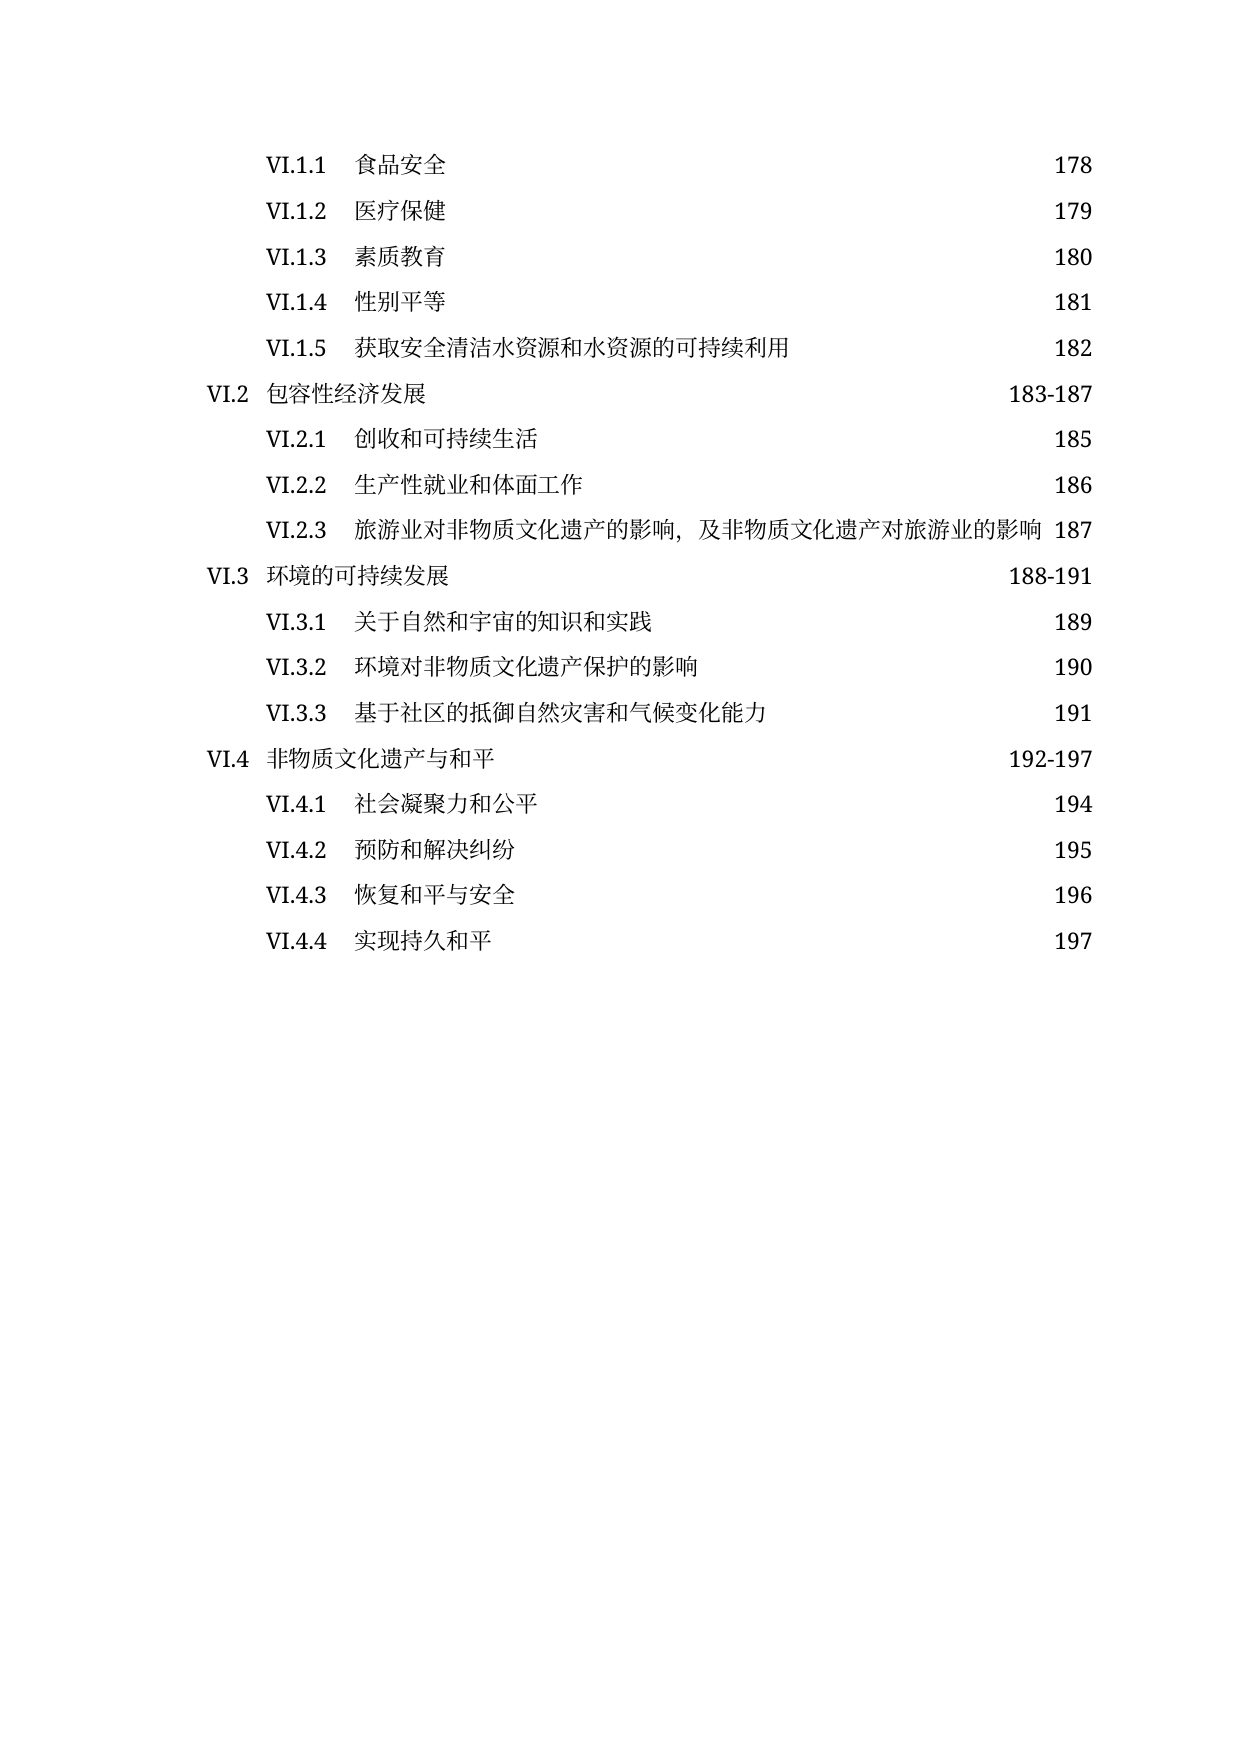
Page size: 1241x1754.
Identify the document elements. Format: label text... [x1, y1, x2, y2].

title VI.4.1 社会凝聚力和公平 194 [266, 786, 1093, 819]
title VI.1.1 食品安全 178 [266, 148, 1093, 181]
title VI.4.4 实现持久和平 197 [266, 923, 1093, 956]
title VI.1.2 医疗保健 179 [266, 193, 1093, 226]
title VI.3.1 关于自然和宇宙的知识和实践 189 [266, 604, 1093, 637]
title VI.1.5 获取安全清洁水资源和水资源的可持续利用 182 [266, 330, 1093, 363]
title VI.3.3 基于社区的抵御自然灾害和气候变化能力 191 [266, 695, 1093, 728]
title VI.1.3 素质教育 180 [266, 239, 1093, 272]
title VI.3.2 环境对非物质文化遗产保护的影响 190 [266, 649, 1093, 683]
title VI.2.3 旅游业对非物质文化遗产的影响，及非物质文化遗产对旅游业的影响 187 [266, 513, 1093, 546]
title VI.4 非物质文化遗产与和平 192-197 [207, 741, 1093, 774]
title VI.3 环境的可持续发展 188-191 [207, 558, 1093, 591]
title VI.4.2 预防和解决纠纷 195 [266, 832, 1093, 865]
title VI.2.2 生产性就业和体面工作 186 [266, 467, 1093, 500]
title VI.1.4 性别平等 181 [266, 284, 1093, 318]
title VI.2.1 创收和可持续生活 185 [266, 421, 1093, 454]
title VI.2 包容性经济发展 183-187 [207, 376, 1093, 409]
title VI.4.3 恢复和平与安全 196 [266, 878, 1093, 911]
